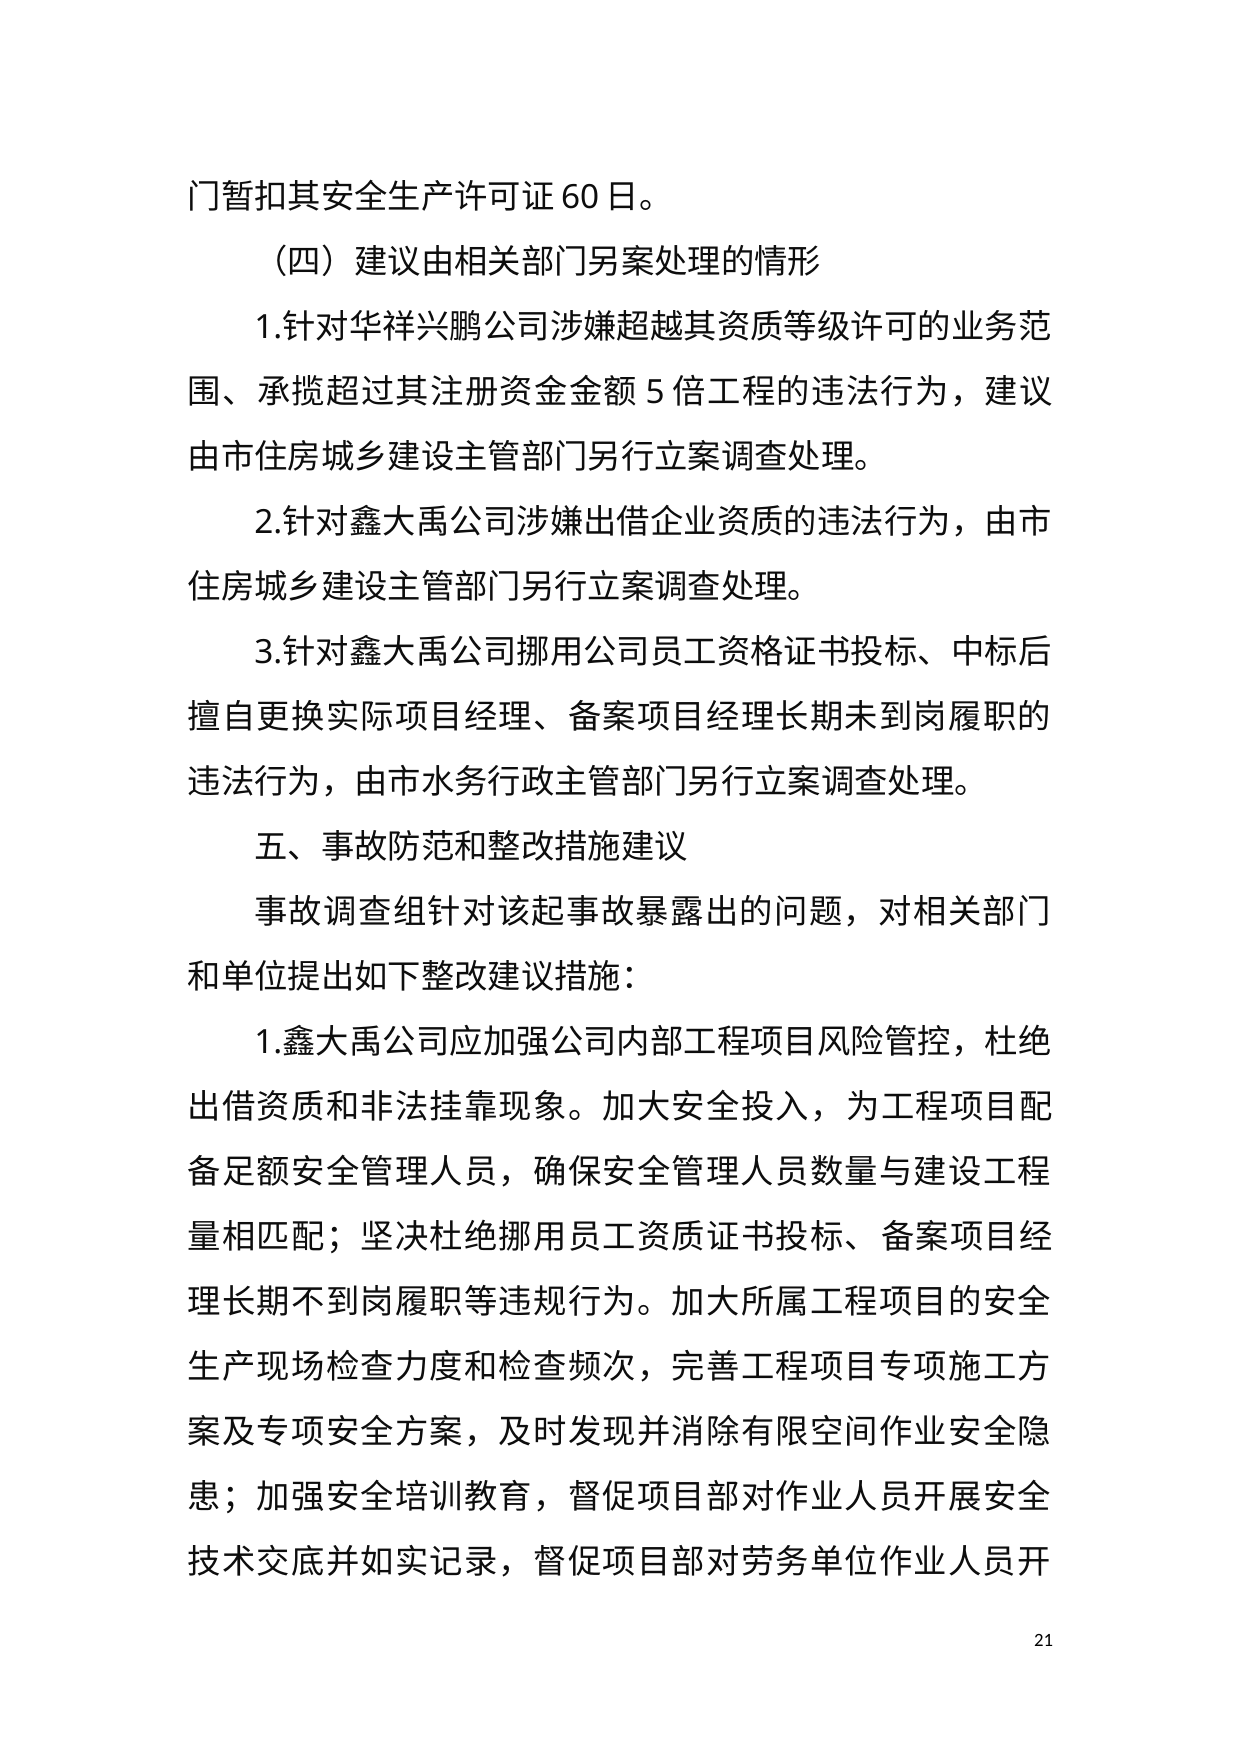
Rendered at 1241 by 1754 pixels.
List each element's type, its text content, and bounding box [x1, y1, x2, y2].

text 2.针对鑫大禹公司涉嫌出借企业资质的违法行为，由市住房城乡建设主管部门另行立案调查处理。 [187, 487, 1053, 617]
text 3.针对鑫大禹公司挪用公司员工资格证书投标、中标后擅自更换实际项目经理、备案项目经理长期未到岗履职的违法行为，由市水务行政主管部门另行立案调查处理。 [187, 617, 1053, 812]
text 事故调查组针对该起事故暴露出的问题，对相关部门和单位提出如下整改建议措施： [187, 877, 1053, 1007]
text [187, 1007, 1053, 1592]
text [187, 162, 1053, 227]
text 1.针对华祥兴鹏公司涉嫌超越其资质等级许可的业务范围、承揽超过其注册资金金额5倍工程的违法行为，建议由市住房城乡建设主管部门另行立案调查处理。 [187, 292, 1053, 487]
text 五、事故防范和整改措施建议 [187, 812, 1053, 877]
text （四）建议由相关部门另案处理的情形 [187, 227, 1053, 292]
